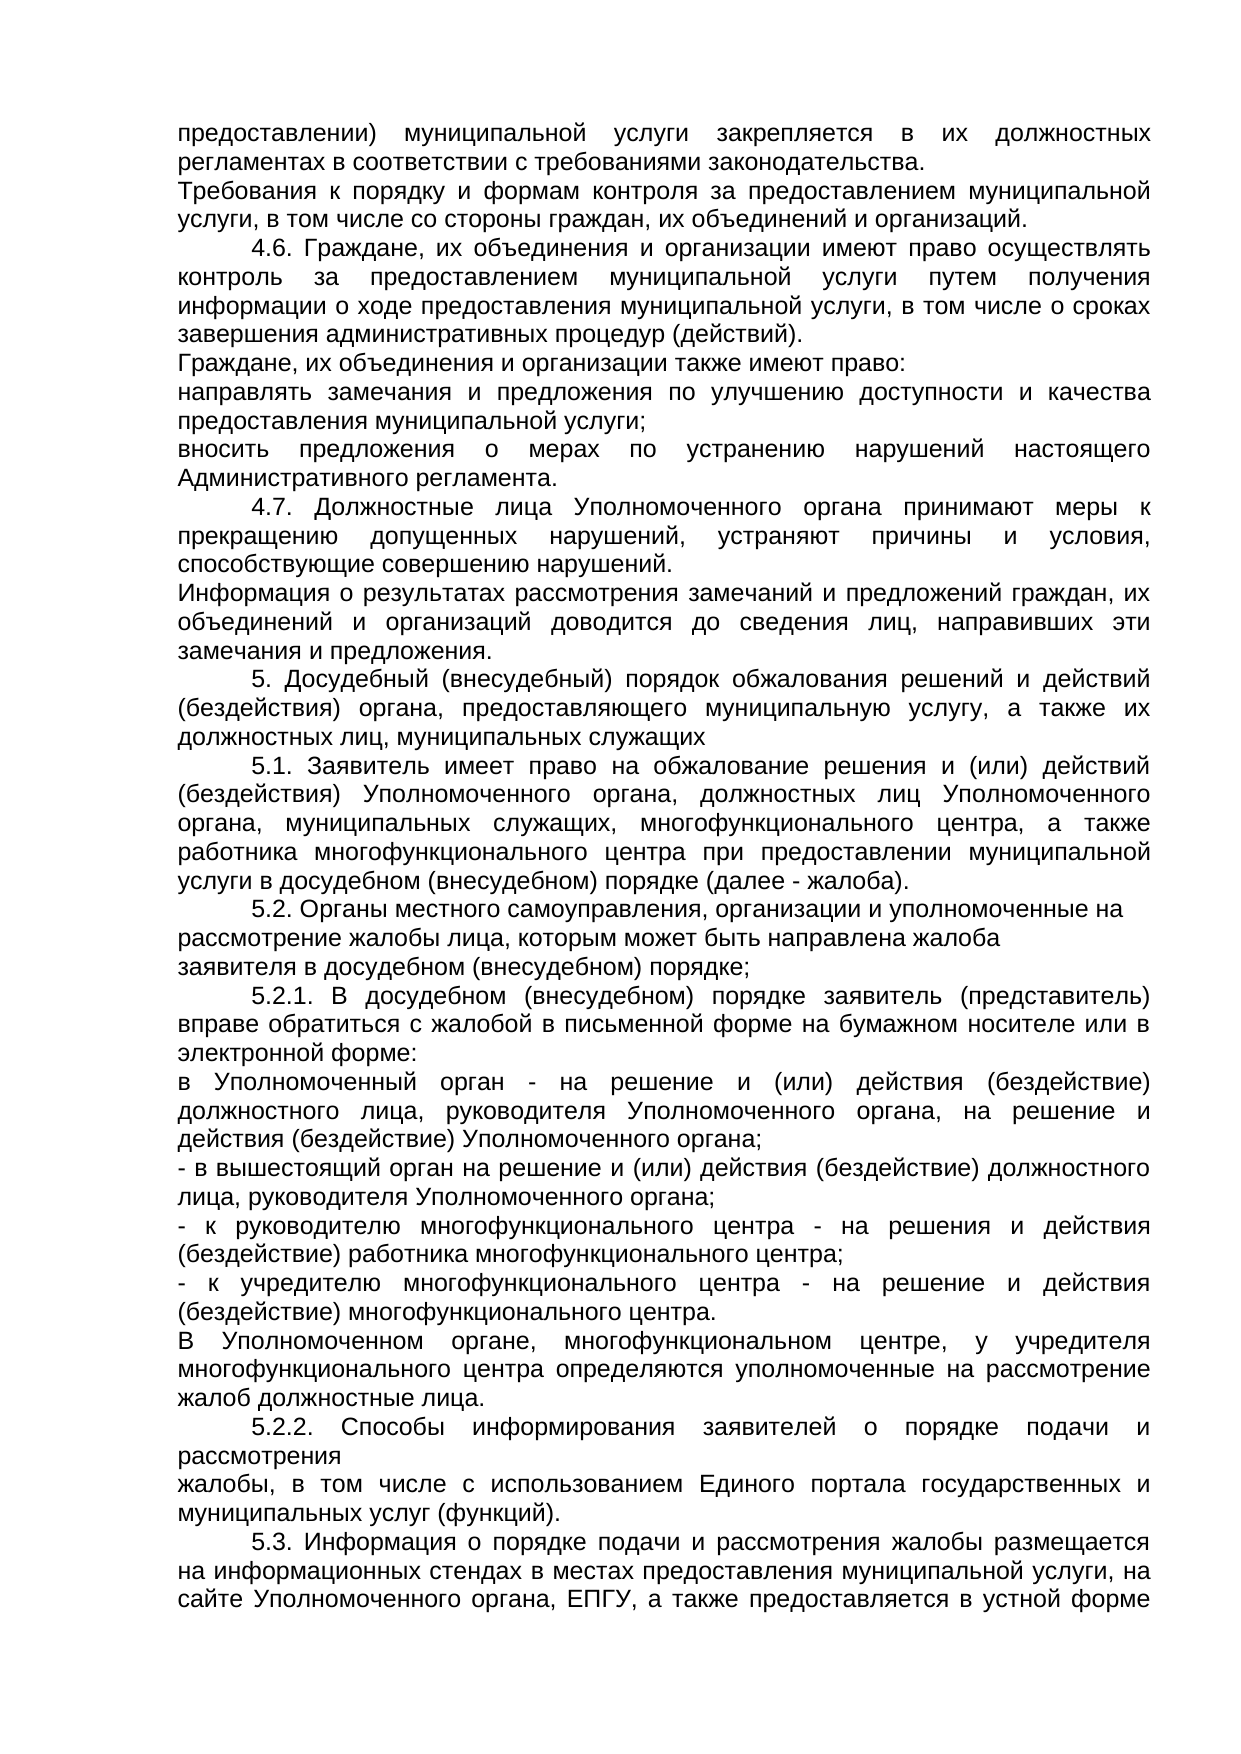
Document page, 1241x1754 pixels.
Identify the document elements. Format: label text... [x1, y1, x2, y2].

text В Уполномоченном органе, многофункциональном центре, у учредителя многофункционального центра определяются уполномоченные на рассмотрение жалоб должностные лица. [177, 1326, 1152, 1412]
text жалобы, в том числе с использованием Единого портала государственных и муниципальных услуг (функций). [177, 1469, 1152, 1527]
text Граждане, их объединения и организации также имеют право: [177, 348, 1152, 377]
text 5.1. Заявитель имеет право на обжалование решения и (или) действий (бездействия) Уполномоченного органа, должностных лиц Уполномоченного органа, муниципальных служащих, многофункционального центра, а также работника многофункционального центра при предоставлении муниципальной услуги в досудебном (внесудебном) порядке (далее - жалоба). [177, 751, 1152, 894]
text в Уполномоченный орган - на решение и (или) действия (бездействие) должностного лица, руководителя Уполномоченного органа, на решение и действия (бездействие) Уполномоченного органа; [177, 1067, 1152, 1153]
text заявителя в досудебном (внесудебном) порядке; [177, 952, 1152, 981]
text - к руководителю многофункционального центра - на решения и действия (бездействие) работника многофункционального центра; [177, 1211, 1152, 1268]
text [177, 1527, 1152, 1613]
text вносить предложения о мерах по устранению нарушений настоящего Административного регламента. [177, 434, 1152, 492]
text рассмотрение жалобы лица, которым может быть направлена жалоба [177, 923, 1152, 952]
text 5.2.1. В досудебном (внесудебном) порядке заявитель (представитель) вправе обратиться с жалобой в письменной форме на бумажном носителе или в электронной форме: [177, 981, 1152, 1067]
text Требования к порядку и формам контроля за предоставлением муниципальной услуги, в том числе со стороны граждан, их объединений и организаций. [177, 176, 1152, 233]
text 4.7. Должностные лица Уполномоченного органа принимают меры к прекращению допущенных нарушений, устраняют причины и условия, способствующие совершению нарушений. [177, 492, 1152, 578]
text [177, 118, 1152, 176]
text 5. Досудебный (внесудебный) порядок обжалования решений и действий (бездействия) органа, предоставляющего муниципальную услугу, а также их должностных лиц, муниципальных служащих [177, 664, 1152, 751]
text направлять замечания и предложения по улучшению доступности и качества предоставления муниципальной услуги; [177, 377, 1152, 434]
text Информация о результатах рассмотрения замечаний и предложений граждан, их объединений и организаций доводится до сведения лиц, направивших эти замечания и предложения. [177, 578, 1152, 664]
text - в вышестоящий орган на решение и (или) действия (бездействие) должностного лица, руководителя Уполномоченного органа; [177, 1153, 1152, 1211]
text 5.2. Органы местного самоуправления, организации и уполномоченные на [177, 894, 1152, 923]
text - к учредителю многофункционального центра - на решение и действия (бездействие) многофункционального центра. [177, 1268, 1152, 1326]
text 4.6. Граждане, их объединения и организации имеют право осуществлять контроль за предоставлением муниципальной услуги путем получения информации о ходе предоставления муниципальной услуги, в том числе о сроках завершения административных процедур (действий). [177, 233, 1152, 348]
text 5.2.2. Способы информирования заявителей о порядке подачи и рассмотрения [177, 1412, 1152, 1469]
